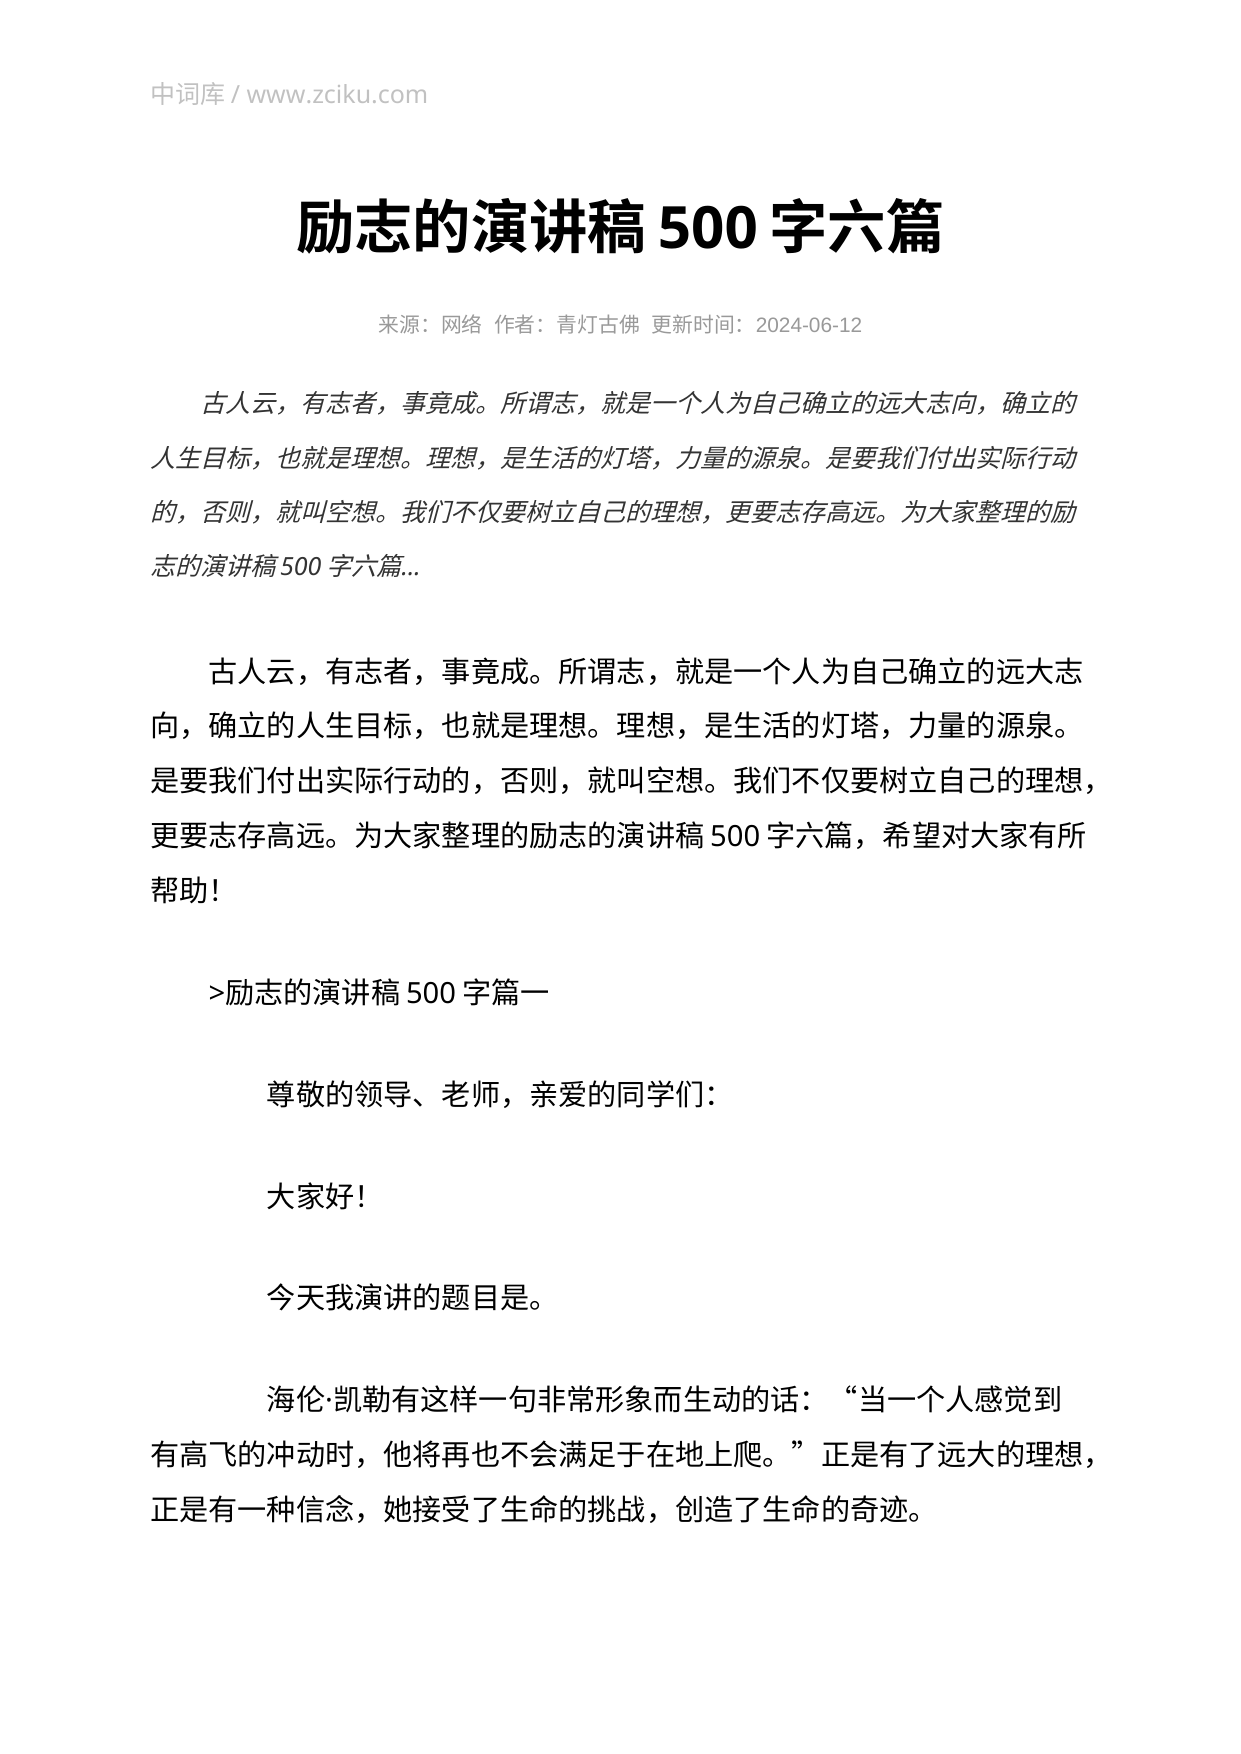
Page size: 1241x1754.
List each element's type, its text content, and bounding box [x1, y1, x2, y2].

text 古人云，有志者，事竟成。所谓志，就是一个人为自己确立的远大志向，确立的人生目标，也就是理想。理想，是生活的灯塔，力量的源泉。是要我们付出实际行动的，否则，就叫空想。我们不仅要树立自己的理想，更要志存高远。为大家整理的励志的演讲稿500字六篇，希望对大家有所帮助！ [150, 648, 1090, 910]
text 海伦·凯勒有这样一句非常形象而生动的话：“当一个人感觉到有高飞的冲动时，他将再也不会满足于在地上爬。”正是有了远大的理想，正是有一种信念，她接受了生命的挑战，创造了生命的奇迹。 [150, 1377, 1090, 1529]
text 大家好！ [150, 1173, 1090, 1216]
text 尊敬的领导、老师，亲爱的同学们： [150, 1072, 1090, 1114]
text 今天我演讲的题目是。 [150, 1275, 1090, 1317]
text 来源：网络 作者：青灯古佛 更新时间：2024-06-12 [150, 313, 1090, 337]
text >励志的演讲稿500字篇一 [150, 969, 1090, 1012]
text 古人云，有志者，事竟成。所谓志，就是一个人为自己确立的远大志向，确立的人生目标，也就是理想。理想，是生活的灯塔，力量的源泉。是要我们付出实际行动的，否则，就叫空想。我们不仅要树立自己的理想，更要志存高远。为大家整理的励志的演讲稿500字六篇... [150, 384, 1090, 583]
subtitle 励志的演讲稿500字六篇 [150, 181, 1090, 266]
